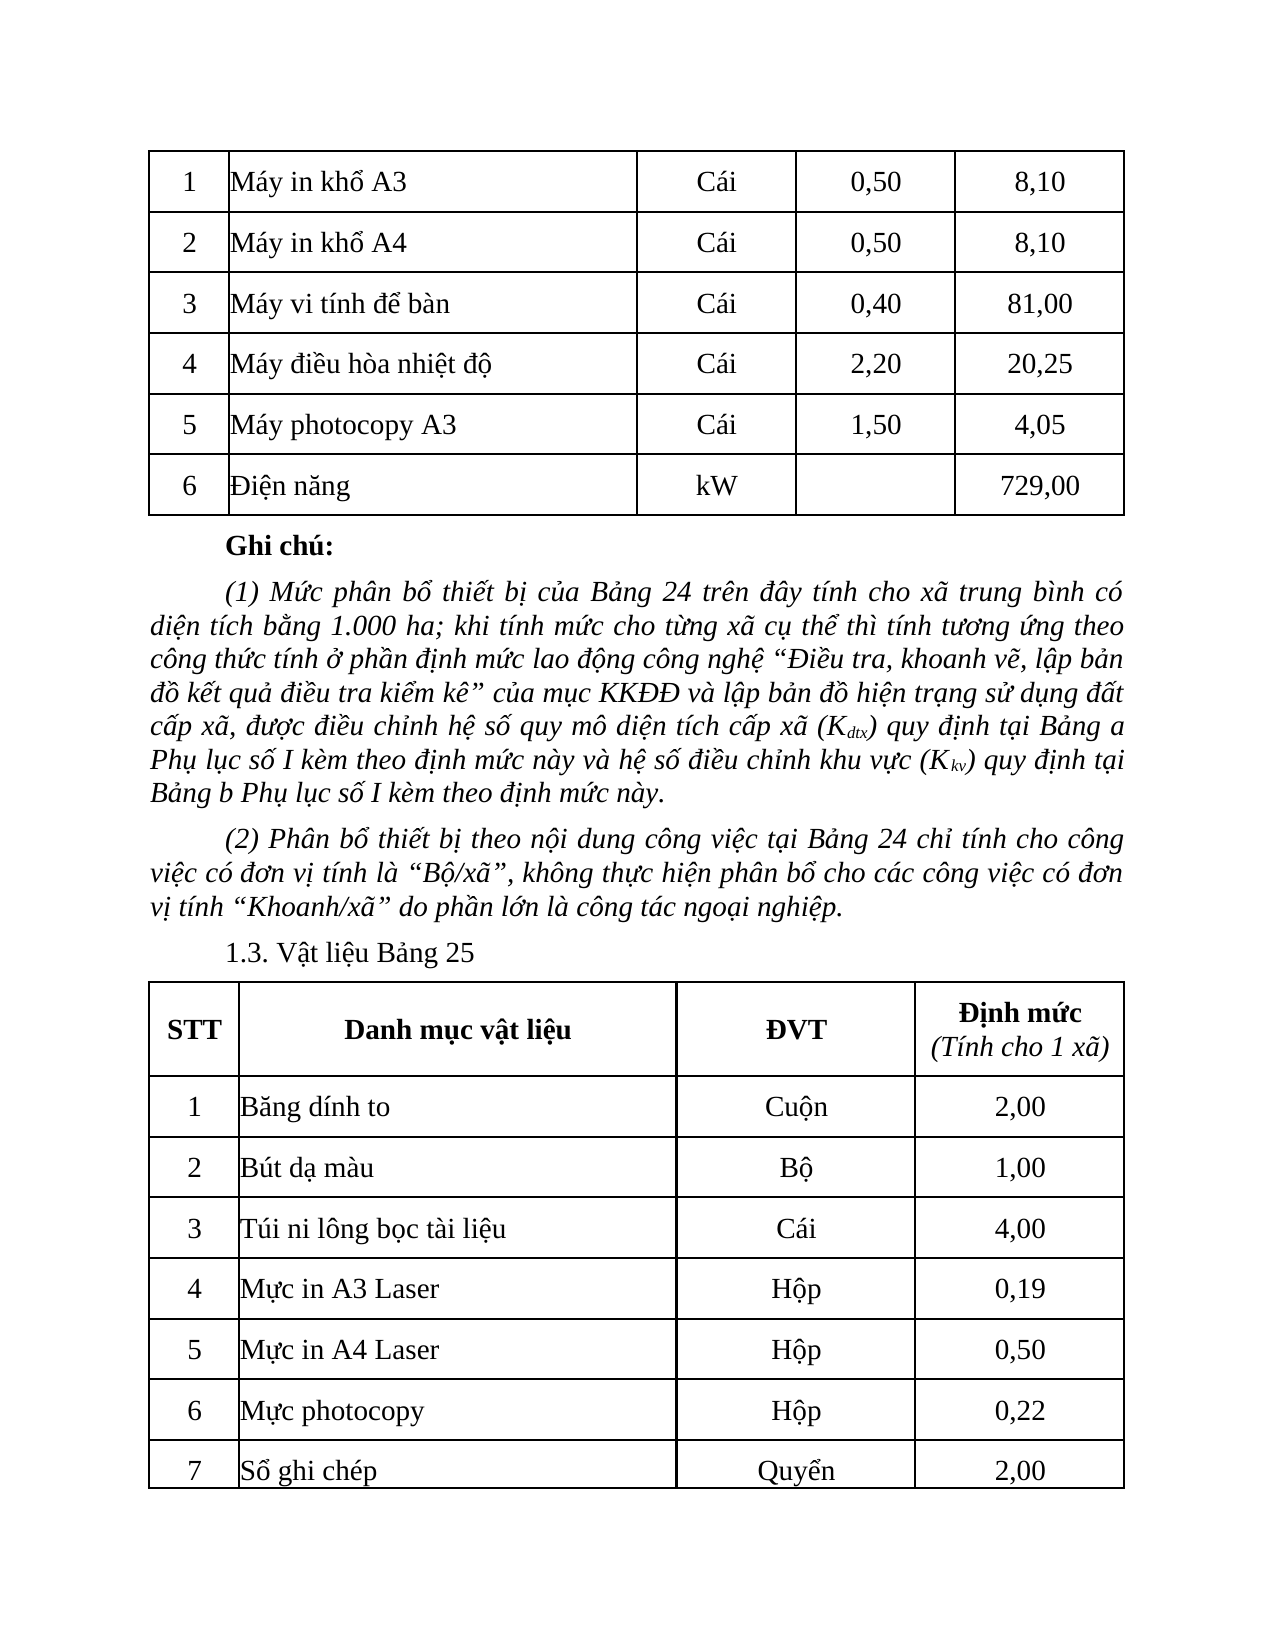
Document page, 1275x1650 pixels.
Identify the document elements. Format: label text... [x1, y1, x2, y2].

table_cell 2 [150, 213, 228, 271]
table_cell 4,05 [956, 395, 1123, 453]
table_cell Cuộn [678, 1077, 914, 1136]
table_cell 2,20 [797, 334, 954, 392]
table_cell 5 [150, 395, 228, 453]
table_cell 81,00 [956, 273, 1123, 332]
table_cell Máy vi tính để bàn [230, 273, 636, 332]
table_cell Mực in A3 Laser [240, 1259, 675, 1317]
table_cell Cái [638, 213, 795, 271]
text Ghi chú: [150, 528, 1125, 562]
table_cell 4 [150, 1259, 238, 1317]
text (2) Phân bổ thiết bị theo nội dung công việc tại Bảng 24 chỉ tính cho công việc có đơn vị tính là “Bộ/xã”, không thực hiện phân bổ cho các công việc có đơn vị tính “Khoanh/xã” do phần lớn là công tác ngoại nghiệp. [150, 822, 1125, 922]
table_cell Máy điều hòa nhiệt độ [230, 334, 636, 392]
table_cell Hộp [678, 1380, 914, 1439]
table_cell Sổ ghi chép [240, 1441, 675, 1487]
table_cell Hộp [678, 1320, 914, 1378]
table_cell 8,10 [956, 152, 1123, 211]
table_cell 729,00 [956, 455, 1123, 514]
table_cell 20,25 [956, 334, 1123, 392]
table_cell Máy in khổ A3 [230, 152, 636, 211]
table_cell 2,00 [916, 1441, 1123, 1487]
table_cell 0,22 [916, 1380, 1123, 1439]
table_cell Cái [638, 334, 795, 392]
table_cell 1 [150, 152, 228, 211]
table_cell 0,50 [916, 1320, 1123, 1378]
table_cell Bộ [678, 1138, 914, 1196]
table_cell Mực in A4 Laser [240, 1320, 675, 1378]
table_header Định mức (Tính cho 1 xã) [916, 983, 1123, 1075]
table_cell Điện năng [230, 455, 636, 514]
table_cell Cái [638, 273, 795, 332]
table_header ĐVT [678, 983, 914, 1075]
table_cell 1 [150, 1077, 238, 1136]
table_cell 4,00 [916, 1198, 1123, 1257]
table_cell 7 [150, 1441, 238, 1487]
table_cell 2,00 [916, 1077, 1123, 1136]
table_cell Túi ni lông bọc tài liệu [240, 1198, 675, 1257]
table_cell Máy in khổ A4 [230, 213, 636, 271]
table_cell 0,50 [797, 152, 954, 211]
table_cell 5 [150, 1320, 238, 1378]
table_cell 4 [150, 334, 228, 392]
table_cell kW [638, 455, 795, 514]
table_cell Mực photocopy [240, 1380, 675, 1439]
table_cell Cái [678, 1198, 914, 1257]
text 1.3. Vật liệu Bảng 25 [150, 935, 1125, 968]
table_cell 6 [150, 1380, 238, 1439]
table_cell Băng dính to [240, 1077, 675, 1136]
table_cell Máy photocopy A3 [230, 395, 636, 453]
table_cell 0,19 [916, 1259, 1123, 1317]
table_cell 1,50 [797, 395, 954, 453]
text (1) Mức phân bổ thiết bị của Bảng 24 trên đây tính cho xã trung bình có diện tích bằng 1.000 ha; khi tính mức cho từng xã cụ thể thì tính tương ứng theo công thức tính ở phần định mức lao động công nghệ “Điều tra, khoanh vẽ, lập bản đồ kết quả điều tra kiểm kê” của mục KKĐĐ và lập bản đồ hiện trạng sử dụng đất cấp xã, được điều chỉnh hệ số quy mô diện tích cấp xã (Kdtx) quy định tại Bảng a Phụ lục số I kèm theo định mức này và hệ số điều chỉnh khu vực (Kkv) quy định tại Bảng b Phụ lục số I kèm theo định mức này. [150, 574, 1125, 809]
table_cell Cái [638, 395, 795, 453]
table_cell 3 [150, 1198, 238, 1257]
table_cell 0,40 [797, 273, 954, 332]
table_cell Quyển [678, 1441, 914, 1487]
table_header Danh mục vật liệu [240, 983, 675, 1075]
table_cell 8,10 [956, 213, 1123, 271]
table_cell Bút dạ màu [240, 1138, 675, 1196]
table_cell Hộp [678, 1259, 914, 1317]
table_cell 2 [150, 1138, 238, 1196]
table_cell [797, 455, 954, 514]
table_cell 3 [150, 273, 228, 332]
table_header STT [150, 983, 238, 1075]
table_cell 6 [150, 455, 228, 514]
table_cell 0,50 [797, 213, 954, 271]
table_cell 1,00 [916, 1138, 1123, 1196]
table_cell Cái [638, 152, 795, 211]
